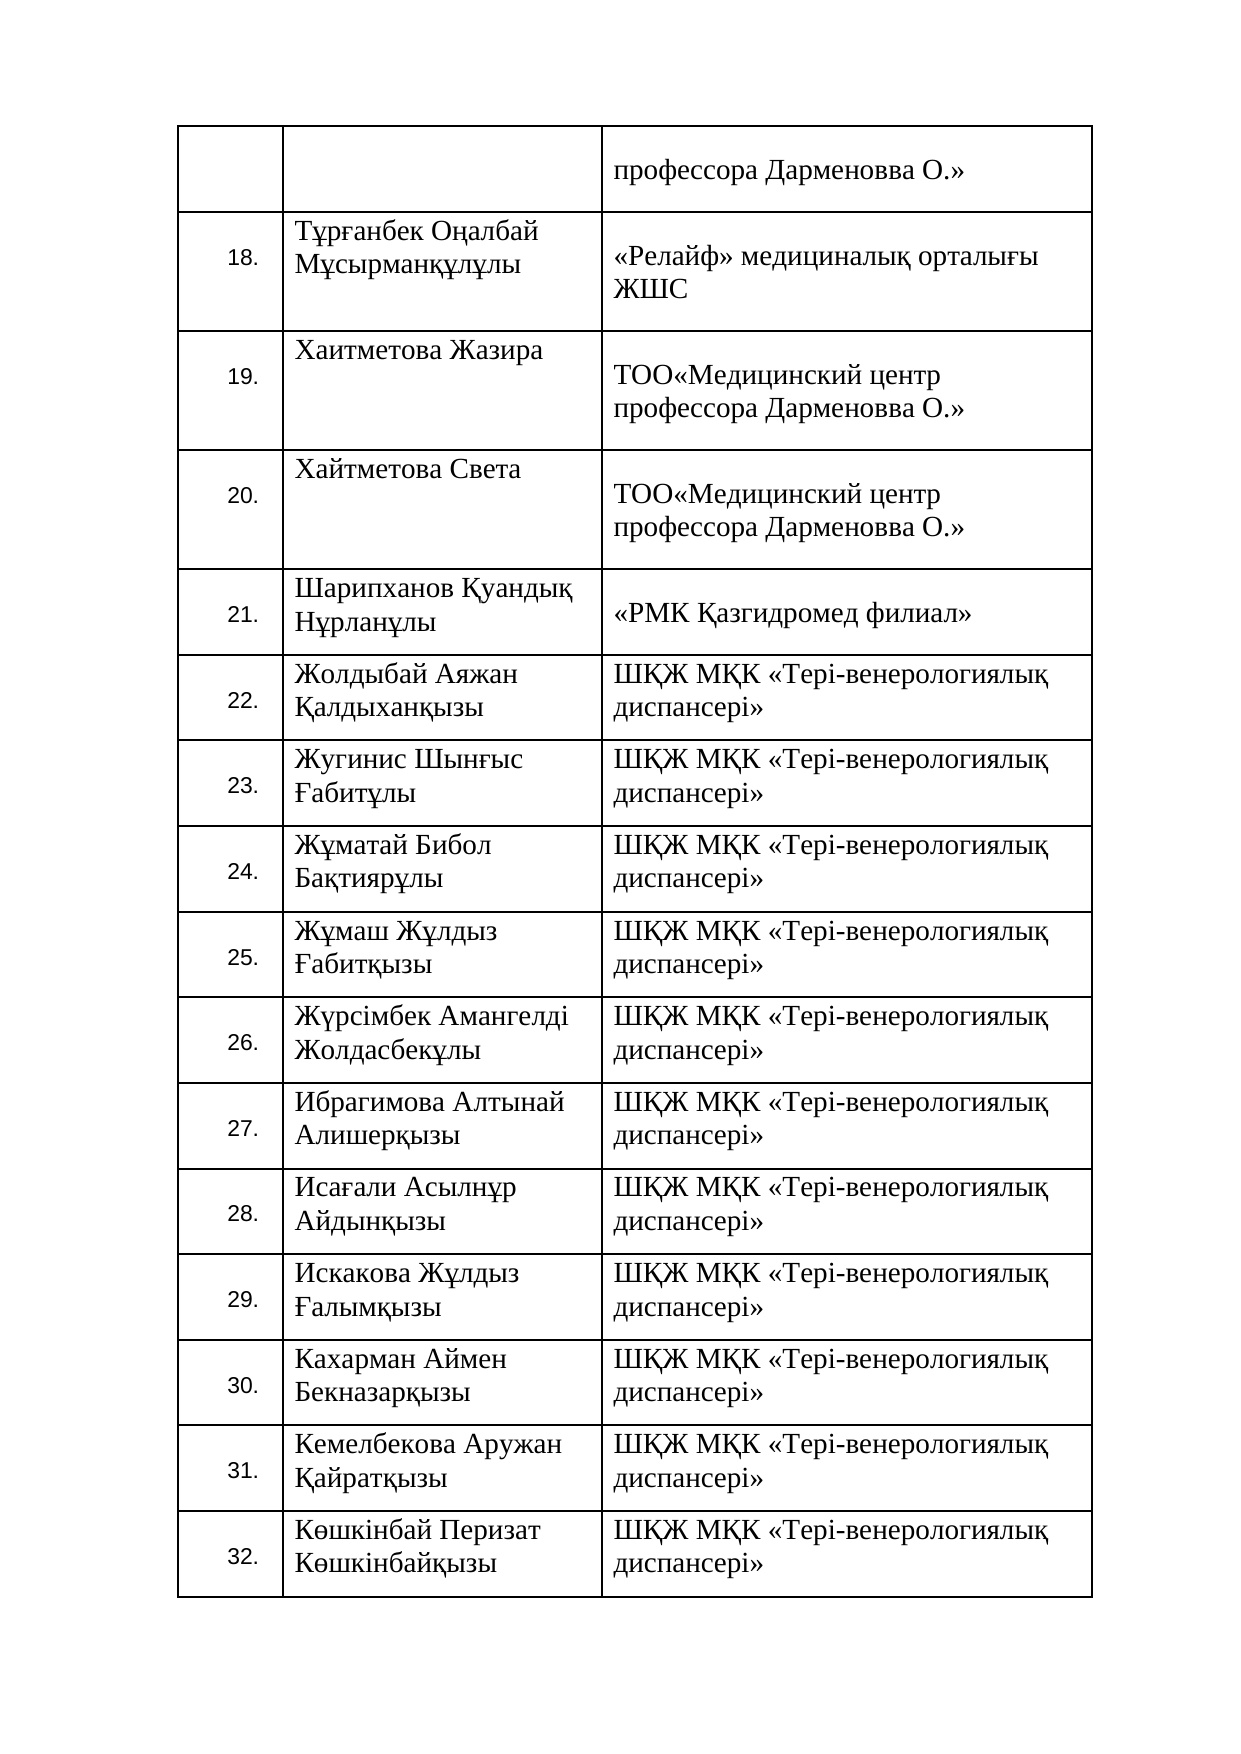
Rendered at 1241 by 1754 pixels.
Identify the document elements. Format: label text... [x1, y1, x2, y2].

table_cell [179, 656, 282, 739]
table_cell [179, 570, 282, 654]
table_cell Шарипханов Қуандық Нұрланұлы [284, 570, 601, 654]
table_cell Жолдыбай Аяжан Қалдыханқызы [284, 656, 601, 739]
table_cell ШҚЖ МҚК «Тері-венерологиялық диспансері» [603, 1255, 1091, 1339]
table_cell TOO«Медицинский центр профессора Дарменовва О.» [603, 451, 1091, 568]
table_cell Көшкінбай Перизат Көшкінбайқызы [284, 1512, 601, 1596]
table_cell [284, 127, 601, 211]
table_cell ШҚЖ МҚК «Тері-венерологиялық диспансері» [603, 913, 1091, 996]
table_cell Ибрагимова Алтынай Алишерқызы [284, 1084, 601, 1167]
table_cell Жұматай Бибол Бақтиярұлы [284, 827, 601, 911]
table_cell ШҚЖ МҚК «Тері-венерологиялық диспансері» [603, 827, 1091, 911]
table_cell [179, 451, 282, 568]
table_cell «Релайф» медициналық орталығы ЖШС [603, 213, 1091, 330]
table_cell Исағали Асылнұр Айдынқызы [284, 1170, 601, 1253]
table_cell [179, 1170, 282, 1253]
table_cell Кахарман Аймен Бекназарқызы [284, 1341, 601, 1424]
table_cell Хайтметова Света [284, 451, 601, 568]
table_cell [179, 827, 282, 911]
table_cell ШҚЖ МҚК «Тері-венерологиялық диспансері» [603, 998, 1091, 1082]
table_cell Жүрсімбек Амангелді Жолдасбекұлы [284, 998, 601, 1082]
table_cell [603, 1512, 1091, 1596]
table_cell [179, 213, 282, 330]
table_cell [603, 1341, 1091, 1424]
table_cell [603, 127, 1091, 211]
table_cell [179, 1255, 282, 1339]
table_cell «РМК Қазгидромед филиал» [603, 570, 1091, 654]
table_cell [179, 1426, 282, 1510]
table_cell ШҚЖ МҚК «Тері-венерологиялық диспансері» [603, 656, 1091, 739]
table_cell ШҚЖ МҚК «Тері-венерологиялық диспансері» [603, 1084, 1091, 1167]
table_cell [603, 332, 1091, 449]
table_cell [179, 998, 282, 1082]
table_cell [179, 1084, 282, 1167]
table_cell ШҚЖ МҚК «Тері-венерологиялық диспансері» [603, 741, 1091, 825]
table_cell Хаитметова Жазира [284, 332, 601, 449]
table_cell [179, 913, 282, 996]
table_cell Искакова Жұлдыз Ғалымқызы [284, 1255, 601, 1339]
table_cell [179, 1512, 282, 1596]
table_cell Тұрғанбек Оңалбай Мұсырманқұлұлы [284, 213, 601, 330]
table_cell [179, 127, 282, 211]
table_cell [603, 1426, 1091, 1510]
table_cell [179, 741, 282, 825]
table_cell Жұмаш Жұлдыз Ғабитқызы [284, 913, 601, 996]
table_cell [179, 332, 282, 449]
table_cell Кемелбекова Аружан Қайратқызы [284, 1426, 601, 1510]
table_cell ШҚЖ МҚК «Тері-венерологиялық диспансері» [603, 1170, 1091, 1253]
table_cell Жугинис Шынғыс Ғабитұлы [284, 741, 601, 825]
table_cell [179, 1341, 282, 1424]
